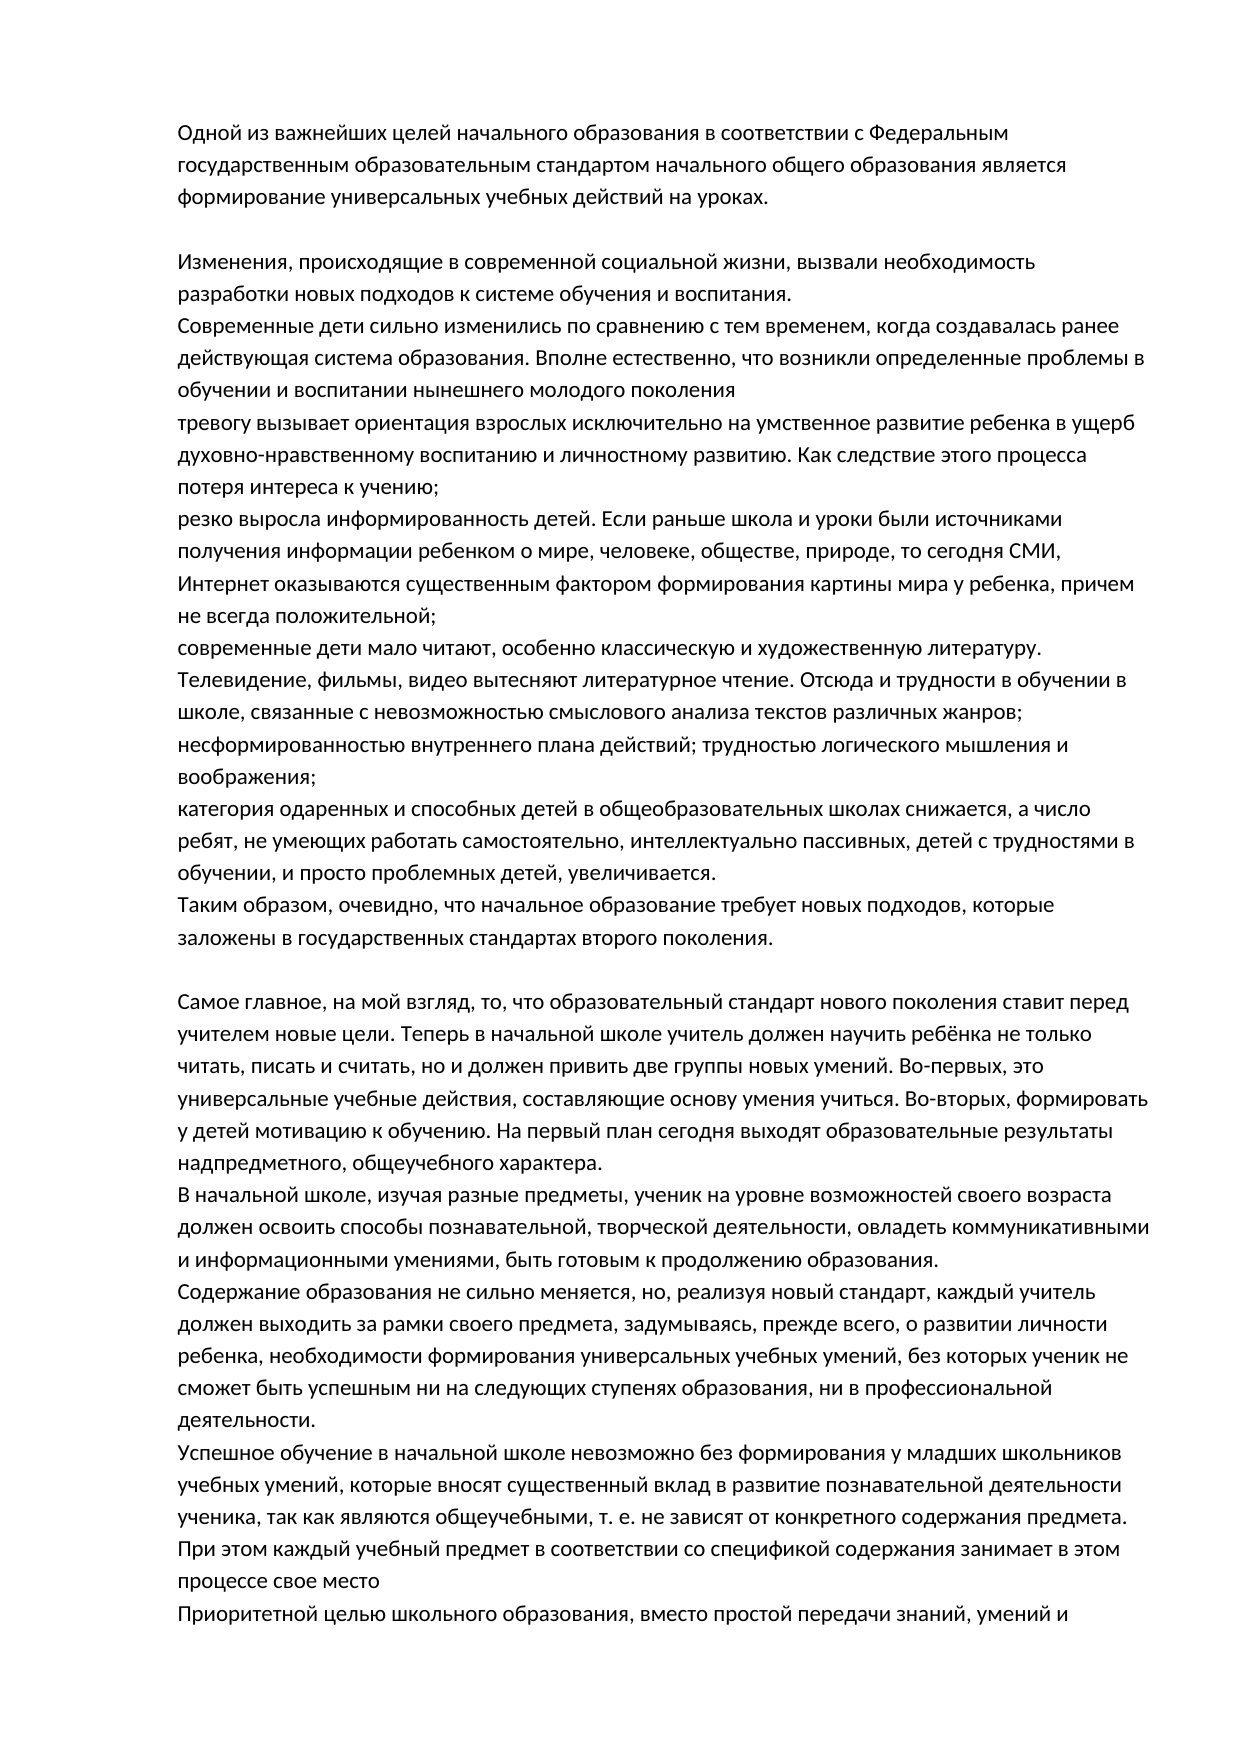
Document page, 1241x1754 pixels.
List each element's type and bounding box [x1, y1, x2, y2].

text [177, 118, 1152, 1627]
